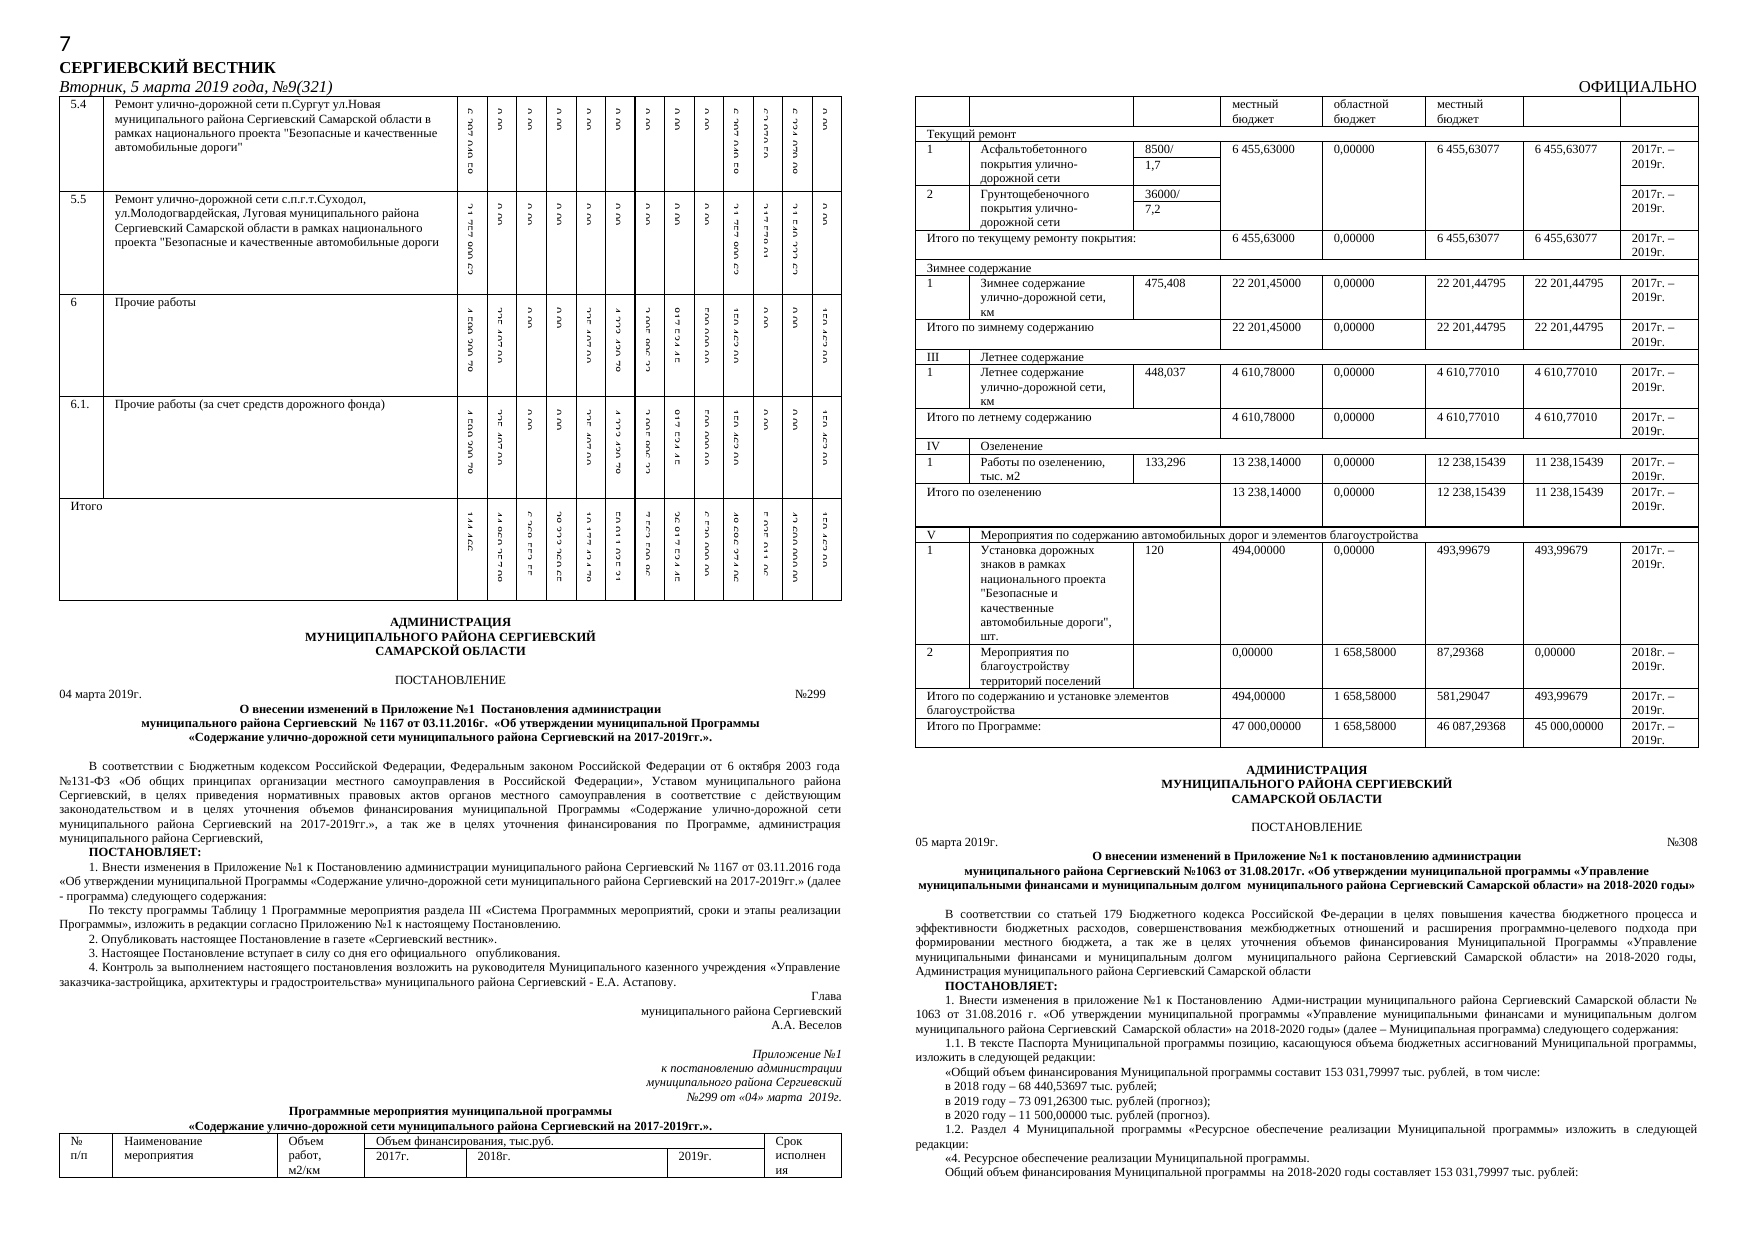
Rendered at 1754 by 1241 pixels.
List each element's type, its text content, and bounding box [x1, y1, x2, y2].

text в 2020 году – 11 500,00000 тыс. рублей (прогноз). [915, 1108, 1698, 1122]
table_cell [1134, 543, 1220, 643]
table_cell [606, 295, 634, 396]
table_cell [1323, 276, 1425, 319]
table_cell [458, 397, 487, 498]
text В соответствии с Бюджетным кодексом Российской Федерации, Федеральным законом Российской Федерации от 6 октября 2003 года №131-ФЗ «Об общих принципах организации местного самоуправления в Российской Федерации», Уставом муниципального района Сергиевский, в целях приведения нормативных правовых актов органов местного самоуправления в соответствие с действующим законодательством и в целях уточнения объемов финансирования муниципальной Программы «Содержание улично-дорожной сети муниципального района Сергиевский на 2017-2019гг.», а так же в целях уточнения финансирования по Программе, администрация муниципального района Сергиевский, [59, 759, 842, 845]
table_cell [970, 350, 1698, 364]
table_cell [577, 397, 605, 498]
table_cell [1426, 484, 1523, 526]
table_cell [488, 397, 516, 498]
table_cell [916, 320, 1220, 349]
text 1. Внести изменения в Приложение №1 к Постановлению администрации муниципального района Сергиевский № 1167 от 03.11.2016 года «Об утверждении муниципальной Программы «Содержание улично-дорожной сети муниципального района Сергиевский на 2017-2019гг.» (далее - программа) следующего содержания: [59, 859, 842, 903]
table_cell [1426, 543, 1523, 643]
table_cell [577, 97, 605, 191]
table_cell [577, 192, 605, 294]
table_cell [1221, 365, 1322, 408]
text САМАРСКОЙ ОБЛАСТИ [59, 644, 842, 658]
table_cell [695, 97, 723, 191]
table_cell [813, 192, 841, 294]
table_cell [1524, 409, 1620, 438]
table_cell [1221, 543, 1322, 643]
text Общий объем финансирования Муниципальной программы на 2018-2020 годы составляет 153 031,79997 тыс. рублей: [915, 1165, 1698, 1179]
text №299 от «04» марта 2019г. [59, 1089, 842, 1104]
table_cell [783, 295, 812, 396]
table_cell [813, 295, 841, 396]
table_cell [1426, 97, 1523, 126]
text 4. Контроль за выполнением настоящего постановления возложить на руководителя Муниципального казенного учреждения «Управление заказчика-застройщика, архитектуры и градостроительства» муниципального района Сергиевский - Е.А. Астапову. [59, 960, 842, 989]
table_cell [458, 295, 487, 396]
text муниципального района Сергиевский [59, 1075, 842, 1089]
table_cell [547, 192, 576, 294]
text 3. Настоящее Постановление вступает в силу со дня его официального опубликования. [59, 946, 842, 960]
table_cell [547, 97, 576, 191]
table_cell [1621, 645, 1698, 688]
text «4. Ресурсное обеспечение реализации Муниципальной программы. [915, 1151, 1698, 1165]
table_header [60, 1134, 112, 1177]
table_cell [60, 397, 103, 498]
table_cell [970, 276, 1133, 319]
text 05 марта 2019г. №308 [915, 834, 1698, 849]
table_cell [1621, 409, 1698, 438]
text 2. Опубликовать настоящее Постановление в газете «Сергиевский вестник». [59, 931, 842, 946]
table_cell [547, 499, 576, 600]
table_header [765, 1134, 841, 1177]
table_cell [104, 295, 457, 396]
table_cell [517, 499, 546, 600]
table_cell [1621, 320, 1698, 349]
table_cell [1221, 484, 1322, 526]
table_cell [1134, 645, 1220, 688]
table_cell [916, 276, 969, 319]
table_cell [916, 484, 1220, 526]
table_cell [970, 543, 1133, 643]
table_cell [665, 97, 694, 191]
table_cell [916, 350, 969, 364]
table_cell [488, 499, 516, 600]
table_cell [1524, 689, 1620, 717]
text муниципального района Сергиевский №1063 от 31.08.2017г. «Об утверждении муниципальной программы «Управление муниципальными финансами и муниципальным долгом муниципального района Сергиевский Самарской области» на 2018-2020 годы» [915, 863, 1698, 892]
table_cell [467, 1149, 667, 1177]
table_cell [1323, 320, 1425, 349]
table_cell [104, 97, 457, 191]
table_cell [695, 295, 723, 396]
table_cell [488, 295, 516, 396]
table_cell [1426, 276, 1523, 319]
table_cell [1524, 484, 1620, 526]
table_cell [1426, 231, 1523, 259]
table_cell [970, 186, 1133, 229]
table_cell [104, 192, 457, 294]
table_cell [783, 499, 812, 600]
text муниципального района Сергиевский № 1167 от 03.11.2016г. «Об утверждении муниципальной Программы [59, 716, 842, 730]
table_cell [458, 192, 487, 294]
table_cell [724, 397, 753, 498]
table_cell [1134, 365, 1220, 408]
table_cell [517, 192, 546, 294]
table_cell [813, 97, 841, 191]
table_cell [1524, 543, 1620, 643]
text «Содержание улично-дорожной сети муниципального района Сергиевский на 2017-2019гг.». [59, 1118, 842, 1133]
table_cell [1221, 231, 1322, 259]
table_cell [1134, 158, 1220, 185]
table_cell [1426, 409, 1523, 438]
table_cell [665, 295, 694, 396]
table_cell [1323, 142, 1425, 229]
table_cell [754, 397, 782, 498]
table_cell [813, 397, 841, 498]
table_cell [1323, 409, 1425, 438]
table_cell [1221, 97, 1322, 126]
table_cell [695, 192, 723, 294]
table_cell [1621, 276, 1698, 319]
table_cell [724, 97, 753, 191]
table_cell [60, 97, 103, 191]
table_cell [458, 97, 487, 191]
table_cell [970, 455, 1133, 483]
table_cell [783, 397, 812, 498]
text в 2018 году – 68 440,53697 тыс. рублей; [915, 1079, 1698, 1093]
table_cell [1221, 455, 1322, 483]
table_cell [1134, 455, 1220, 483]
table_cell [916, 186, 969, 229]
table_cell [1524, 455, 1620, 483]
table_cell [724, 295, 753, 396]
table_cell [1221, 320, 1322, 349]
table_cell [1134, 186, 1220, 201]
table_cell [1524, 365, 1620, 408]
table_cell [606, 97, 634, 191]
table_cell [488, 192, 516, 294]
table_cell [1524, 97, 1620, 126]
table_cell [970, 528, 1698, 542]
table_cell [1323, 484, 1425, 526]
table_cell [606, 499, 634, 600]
text САМАРСКОЙ ОБЛАСТИ [915, 791, 1698, 806]
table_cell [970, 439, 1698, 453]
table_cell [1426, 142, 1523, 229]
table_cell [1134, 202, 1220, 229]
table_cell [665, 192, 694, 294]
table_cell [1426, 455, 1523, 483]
text муниципального района Сергиевский [59, 1003, 842, 1018]
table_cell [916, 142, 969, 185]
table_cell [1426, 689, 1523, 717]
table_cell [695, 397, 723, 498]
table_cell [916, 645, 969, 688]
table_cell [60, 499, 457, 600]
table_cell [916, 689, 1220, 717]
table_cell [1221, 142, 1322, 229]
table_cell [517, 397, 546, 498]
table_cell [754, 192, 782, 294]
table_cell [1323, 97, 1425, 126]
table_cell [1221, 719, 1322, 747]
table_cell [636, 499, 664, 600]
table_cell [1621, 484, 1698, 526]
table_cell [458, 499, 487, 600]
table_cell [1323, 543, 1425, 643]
text к постановлению администрации [59, 1061, 842, 1075]
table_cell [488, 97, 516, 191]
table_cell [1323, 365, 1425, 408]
text в 2019 году – 73 091,26300 тыс. рублей (прогноз); [915, 1093, 1698, 1108]
text ПОСТАНОВЛЯЕТ: [59, 845, 842, 859]
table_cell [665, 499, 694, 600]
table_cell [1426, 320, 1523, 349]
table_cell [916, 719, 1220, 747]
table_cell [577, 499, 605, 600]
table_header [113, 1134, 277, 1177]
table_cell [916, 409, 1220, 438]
text Приложение №1 [59, 1046, 842, 1061]
text 1. Внести изменения в приложение №1 к Постановлению Адми-нистрации муниципального района Сергиевский Самарской области № 1063 от 31.08.2016 г. «Об утверждении муниципальной программы «Управление муниципальными финансами и муниципальным долгом муниципального района Сергиевский Самарской области» на 2018-2020 годы» (далее – Муниципальная программа) следующего содержания: [915, 993, 1698, 1036]
text Глава [59, 989, 842, 1003]
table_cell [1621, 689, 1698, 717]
text О внесении изменений в Приложение №1 к постановлению администрации [915, 849, 1698, 863]
text По тексту программы Таблицу 1 Программные мероприятия раздела III «Система Программных мероприятий, сроки и этапы реализации Программы», изложить в редакции согласно Приложению №1 к настоящему Постановлению. [59, 903, 842, 931]
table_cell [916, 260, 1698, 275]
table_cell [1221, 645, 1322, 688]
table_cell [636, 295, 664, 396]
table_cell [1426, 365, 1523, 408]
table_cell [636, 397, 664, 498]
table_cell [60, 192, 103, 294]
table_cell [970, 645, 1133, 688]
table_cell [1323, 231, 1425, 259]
text В соответствии со статьей 179 Бюджетного кодекса Российской Фе-дерации в целях повышения качества бюджетного процесса и эффективности бюджетных расходов, совершенствования межбюджетных отношений и расширения программно-целевого подхода при формировании местного бюджета, а так же в целях уточнения объемов финансирования Муниципальной Программы «Управление муниципальными финансами и муниципальным долгом муниципального района Сергиевский Самарской области» на 2018-2020 годы, Администрация муниципального района Сергиевский Самарской области [915, 906, 1698, 978]
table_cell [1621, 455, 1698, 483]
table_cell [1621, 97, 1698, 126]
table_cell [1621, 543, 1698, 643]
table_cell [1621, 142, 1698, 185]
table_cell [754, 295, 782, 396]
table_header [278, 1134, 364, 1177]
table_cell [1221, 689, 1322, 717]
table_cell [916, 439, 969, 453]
text А.А. Веселов [59, 1018, 842, 1032]
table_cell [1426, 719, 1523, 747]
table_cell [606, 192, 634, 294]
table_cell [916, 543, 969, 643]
text О внесении изменений в Приложение №1 Постановления администрации [59, 701, 842, 716]
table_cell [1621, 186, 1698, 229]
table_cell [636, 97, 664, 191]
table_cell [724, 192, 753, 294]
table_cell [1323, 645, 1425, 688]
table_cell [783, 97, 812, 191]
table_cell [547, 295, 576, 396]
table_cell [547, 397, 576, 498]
text АДМИНИСТРАЦИЯ [59, 615, 842, 629]
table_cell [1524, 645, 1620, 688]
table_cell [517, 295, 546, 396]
text 04 марта 2019г. №299 [59, 687, 842, 701]
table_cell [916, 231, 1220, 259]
text ПОСТАНОВЛЕНИЕ [915, 820, 1698, 834]
text «Содержание улично-дорожной сети муниципального района Сергиевский на 2017-2019гг.». [59, 730, 842, 744]
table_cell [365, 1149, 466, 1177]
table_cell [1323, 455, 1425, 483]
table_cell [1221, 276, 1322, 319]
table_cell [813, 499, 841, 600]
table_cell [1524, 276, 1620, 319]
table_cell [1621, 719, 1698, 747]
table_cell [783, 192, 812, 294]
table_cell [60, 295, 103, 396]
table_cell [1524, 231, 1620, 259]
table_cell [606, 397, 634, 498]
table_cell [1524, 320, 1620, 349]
text АДМИНИСТРАЦИЯ [915, 763, 1698, 777]
text Программные мероприятия муниципальной программы [59, 1104, 842, 1118]
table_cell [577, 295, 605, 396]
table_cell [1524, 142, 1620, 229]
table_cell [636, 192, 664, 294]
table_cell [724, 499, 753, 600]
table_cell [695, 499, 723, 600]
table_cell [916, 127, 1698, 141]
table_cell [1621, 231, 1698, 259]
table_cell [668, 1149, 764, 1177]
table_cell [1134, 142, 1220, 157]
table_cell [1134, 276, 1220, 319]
text «Общий объем финансирования Муниципальной программы составит 153 031,79997 тыс. рублей, в том числе: [915, 1064, 1698, 1079]
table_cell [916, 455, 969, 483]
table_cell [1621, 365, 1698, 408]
text ПОСТАНОВЛЕНИЕ [59, 673, 842, 687]
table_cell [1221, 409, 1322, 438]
text 1.1. В тексте Паспорта Муниципальной программы позицию, касающуюся объема бюджетных ассигнований Муниципальной программы, изложить в следующей редакции: [915, 1036, 1698, 1064]
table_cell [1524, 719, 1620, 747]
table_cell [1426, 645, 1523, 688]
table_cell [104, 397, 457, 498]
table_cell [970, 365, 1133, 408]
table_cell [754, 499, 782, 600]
text МУНИЦИПАЛЬНОГО РАЙОНА СЕРГИЕВСКИЙ [915, 777, 1698, 791]
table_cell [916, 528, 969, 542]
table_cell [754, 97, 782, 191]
text ПОСТАНОВЛЯЕТ: [915, 978, 1698, 993]
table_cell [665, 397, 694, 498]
text МУНИЦИПАЛЬНОГО РАЙОНА СЕРГИЕВСКИЙ [59, 629, 842, 644]
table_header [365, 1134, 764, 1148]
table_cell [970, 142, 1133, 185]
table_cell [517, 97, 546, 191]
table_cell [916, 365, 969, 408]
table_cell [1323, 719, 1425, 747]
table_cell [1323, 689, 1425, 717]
text 1.2. Раздел 4 Муниципальной программы «Ресурсное обеспечение реализации Муниципальной программы» изложить в следующей редакции: [915, 1122, 1698, 1151]
